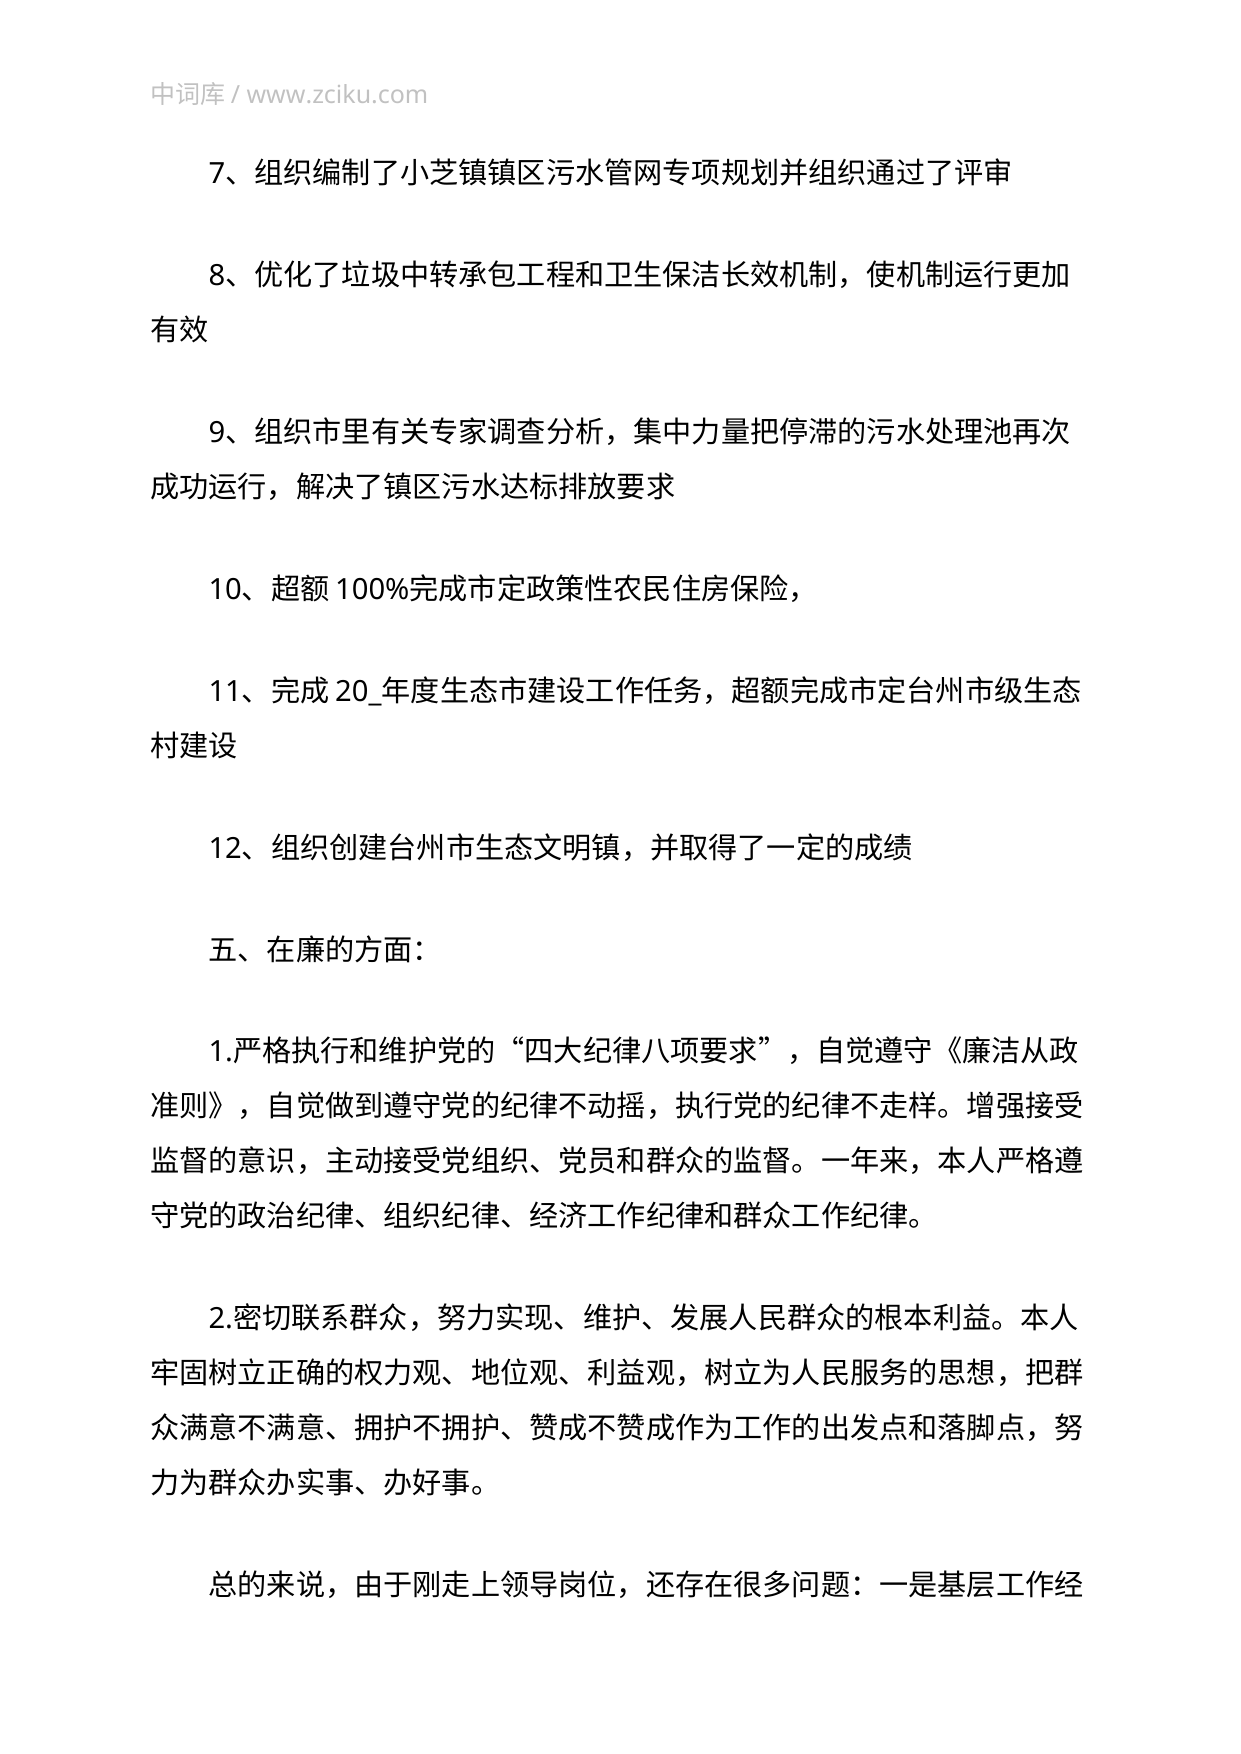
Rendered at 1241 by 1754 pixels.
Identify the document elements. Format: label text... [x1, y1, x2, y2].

text 1.严格执行和维护党的“四大纪律八项要求”，自觉遵守《廉洁从政准则》，自觉做到遵守党的纪律不动摇，执行党的纪律不走样。增强接受监督的意识，主动接受党组织、党员和群众的监督。一年来，本人严格遵守党的政治纪律、组织纪律、经济工作纪律和群众工作纪律。 [150, 1028, 1090, 1235]
text 7、组织编制了小芝镇镇区污水管网专项规划并组织通过了评审 [150, 150, 1090, 192]
text 9、组织市里有关专家调查分析，集中力量把停滞的污水处理池再次成功运行，解决了镇区污水达标排放要求 [150, 409, 1090, 506]
text 12、组织创建台州市生态文明镇，并取得了一定的成绩 [150, 824, 1090, 867]
text 8、优化了垃圾中转承包工程和卫生保洁长效机制，使机制运行更加有效 [150, 252, 1090, 349]
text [150, 1561, 1090, 1603]
text 2.密切联系群众，努力实现、维护、发展人民群众的根本利益。本人牢固树立正确的权力观、地位观、利益观，树立为人民服务的思想，把群众满意不满意、拥护不拥护、赞成不赞成作为工作的出发点和落脚点，努力为群众办实事、办好事。 [150, 1294, 1090, 1502]
text 11、完成20_年度生态市建设工作任务，超额完成市定台州市级生态村建设 [150, 667, 1090, 765]
text 五、在廉的方面： [150, 926, 1090, 968]
text 10、超额100%完成市定政策性农民住房保险， [150, 566, 1090, 608]
